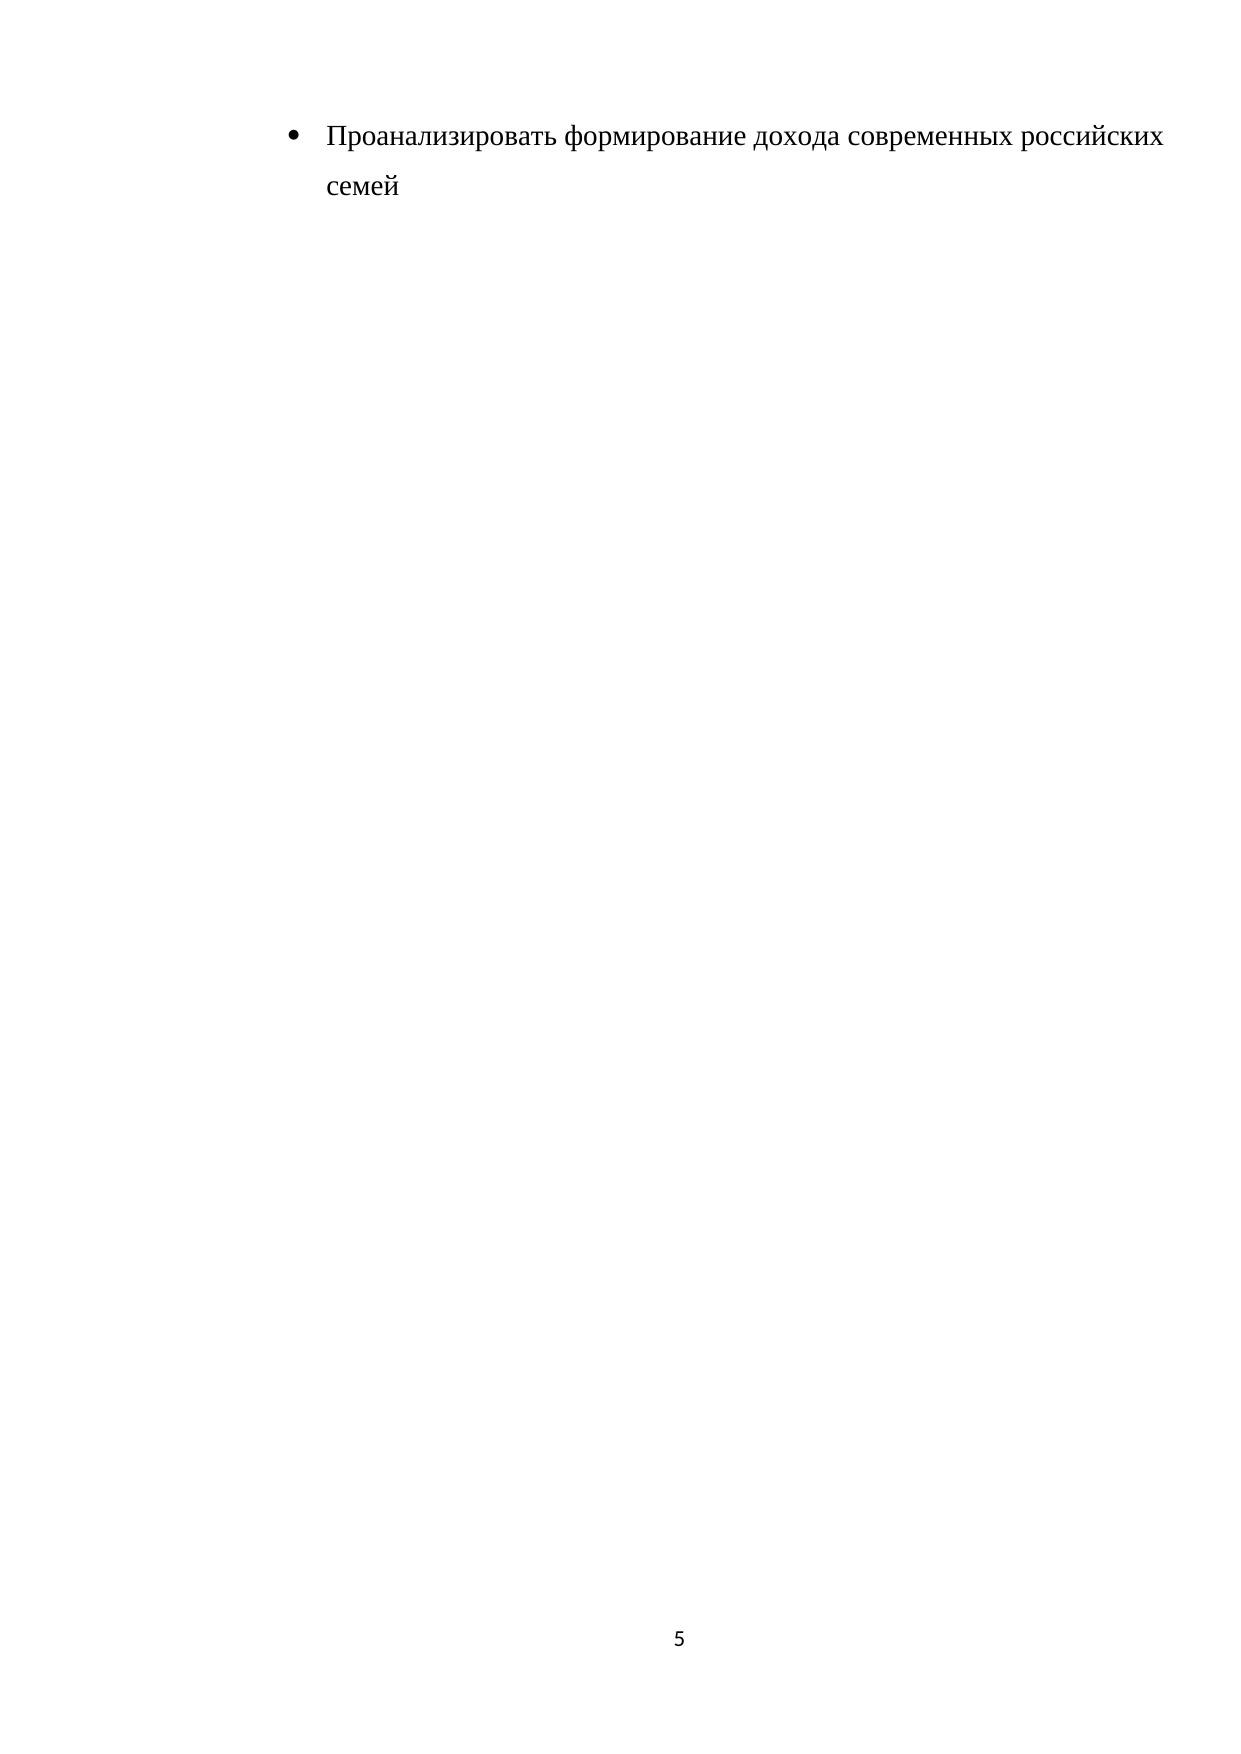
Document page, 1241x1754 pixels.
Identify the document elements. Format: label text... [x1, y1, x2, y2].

list Проанализировать формирование дохода современных российских семей [288, 118, 1181, 202]
